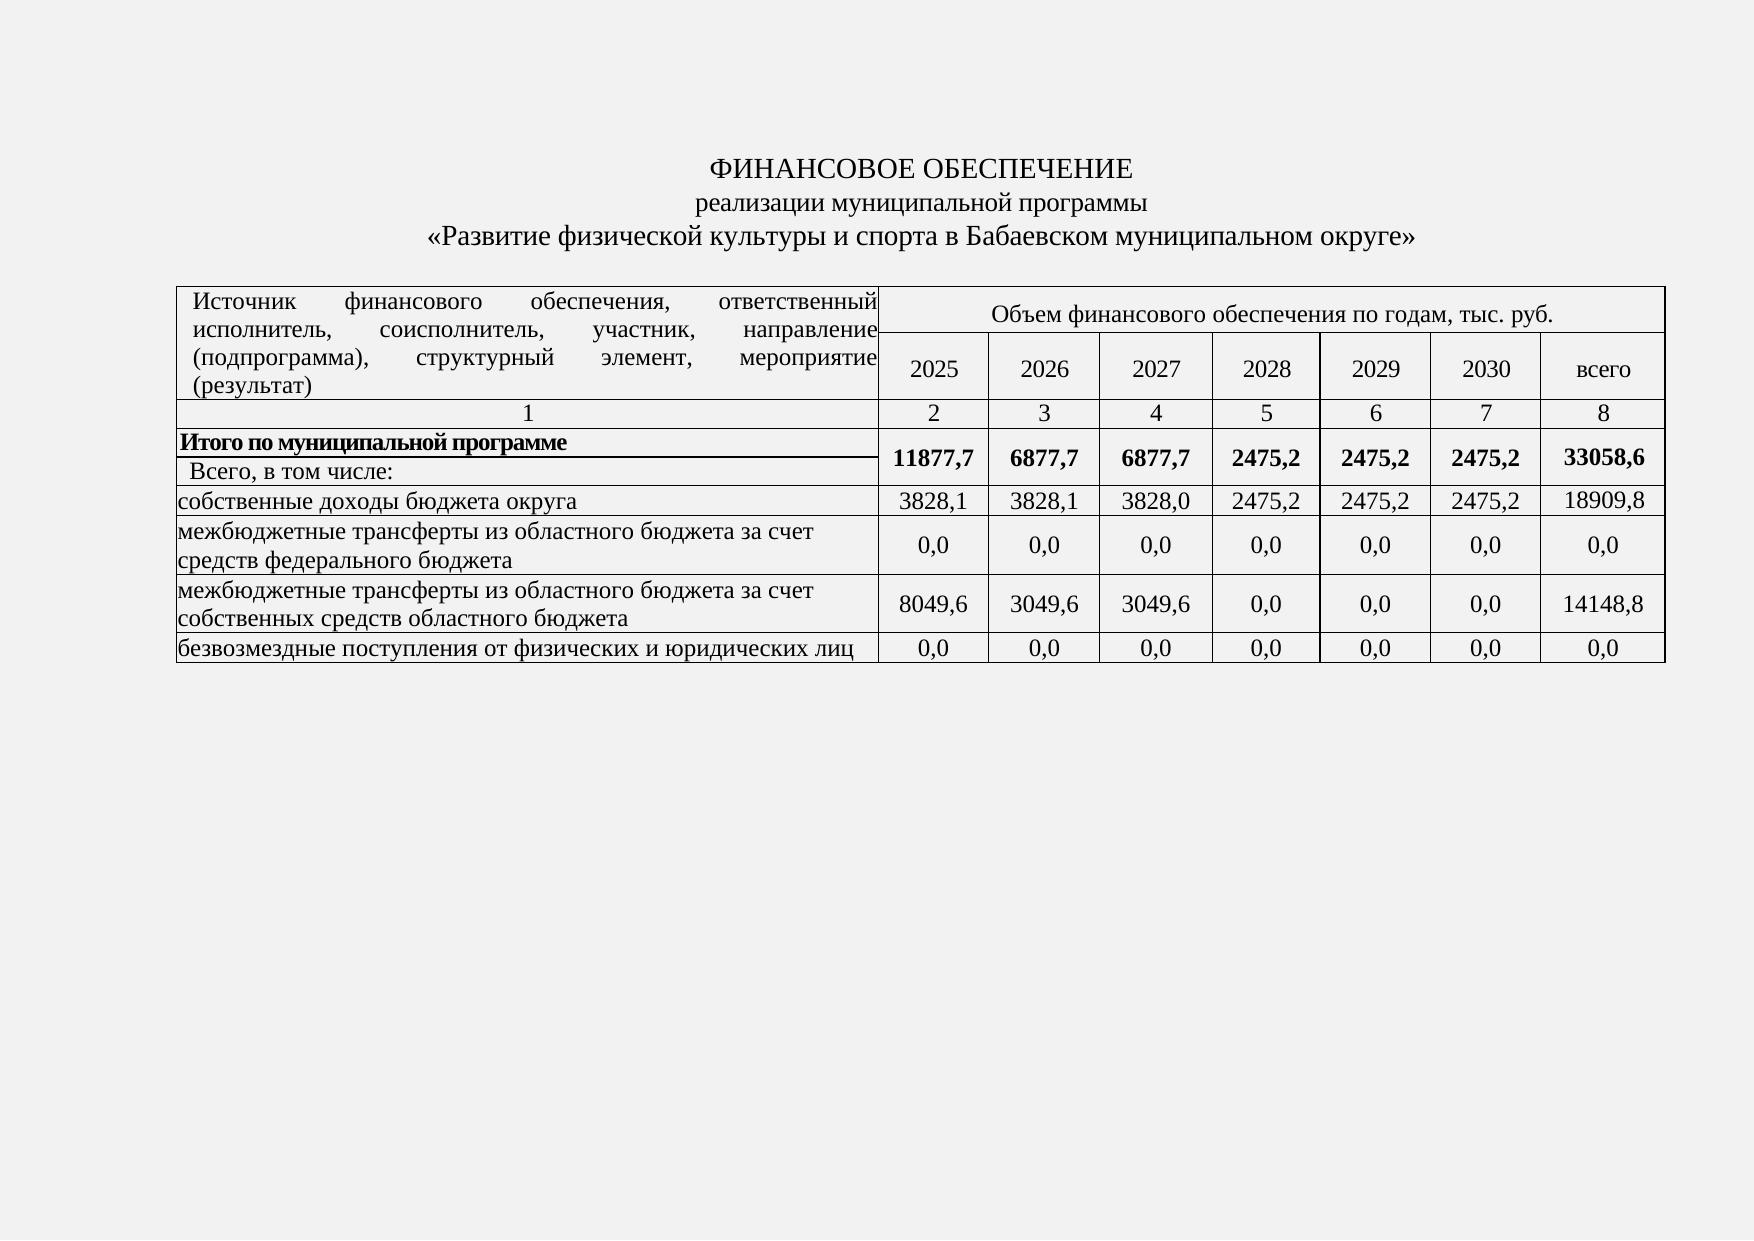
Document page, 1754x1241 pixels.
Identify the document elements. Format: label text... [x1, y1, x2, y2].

table_cell 8049,6 [879, 575, 988, 632]
table_cell 14148,8 [1541, 575, 1664, 632]
table_cell 0,0 [1321, 633, 1430, 662]
table_cell собственные доходы бюджета округа [177, 486, 878, 515]
table_cell межбюджетные трансферты из областного бюджета за счет собственных средств областного бюджета [177, 575, 878, 632]
table_cell 0,0 [1100, 633, 1212, 662]
table_cell 0,0 [1321, 575, 1430, 632]
table_cell 7 [1431, 400, 1540, 428]
table_cell Итого по муниципальной программе [177, 429, 878, 456]
table_cell 0,0 [1431, 516, 1540, 574]
table_header Объем финансового обеспечения по годам, тыс. руб. [879, 287, 1664, 332]
table_cell 0,0 [1541, 633, 1664, 662]
text ФИНАНСОВОЕ ОБЕСПЕЧЕНИЕ [177, 152, 1665, 185]
text реализации муниципальной программы [177, 186, 1665, 217]
table_cell Всего, в том числе: [177, 458, 878, 485]
table_cell безвозмездные поступления от физических и юридических лиц [177, 633, 878, 662]
table_cell 3828,0 [1100, 486, 1212, 515]
table_cell 6877,7 [989, 429, 1099, 485]
table_cell 2030 [1431, 333, 1540, 399]
table_cell 8 [1541, 400, 1664, 428]
table_cell 6877,7 [1100, 429, 1212, 485]
table_cell 2475,2 [1321, 429, 1430, 485]
table_cell 0,0 [989, 516, 1099, 574]
table_cell 2475,2 [1431, 486, 1540, 515]
table_cell 18909,8 [1541, 486, 1664, 515]
table_cell 2475,2 [1213, 429, 1319, 485]
table_cell 2 [879, 400, 988, 428]
table_cell 0,0 [879, 633, 988, 662]
table_cell 0,0 [879, 516, 988, 574]
table_cell 2028 [1213, 333, 1319, 399]
table_cell 0,0 [1213, 575, 1319, 632]
table_cell 1 [177, 400, 878, 428]
table_cell 3049,6 [1100, 575, 1212, 632]
table_cell межбюджетные трансферты из областного бюджета за счет средств федерального бюджета [177, 516, 878, 574]
table_cell 6 [1321, 400, 1430, 428]
table_cell 3 [989, 400, 1099, 428]
table_cell 3828,1 [879, 486, 988, 515]
table_cell 33058,6 [1541, 429, 1664, 485]
table_cell 2027 [1100, 333, 1212, 399]
table_cell 0,0 [989, 633, 1099, 662]
table_cell 2026 [989, 333, 1099, 399]
table_cell всего [1541, 333, 1664, 399]
table_cell 0,0 [1431, 575, 1540, 632]
table_cell 2475,2 [1213, 486, 1319, 515]
table_cell 4 [1100, 400, 1212, 428]
table_cell 0,0 [1541, 516, 1664, 574]
table_cell 0,0 [1213, 516, 1319, 574]
table_cell 0,0 [1321, 516, 1430, 574]
table_cell 0,0 [1213, 633, 1319, 662]
table_cell 5 [1213, 400, 1319, 428]
table_cell 2025 [879, 333, 988, 399]
table_cell 2475,2 [1431, 429, 1540, 485]
table_cell 0,0 [1100, 516, 1212, 574]
table_cell 2029 [1321, 333, 1430, 399]
table_cell 3049,6 [989, 575, 1099, 632]
table_cell 0,0 [1431, 633, 1540, 662]
table_header Источник финансового обеспечения, ответственный исполнитель, соисполнитель, участник, направление (подпрограмма), структурный элемент, мероприятие (результат) [177, 287, 878, 399]
text «Развитие физической культуры и спорта в Бабаевском муниципальном округе» [177, 218, 1665, 251]
table_cell 11877,7 [879, 429, 988, 485]
table_cell 2475,2 [1321, 486, 1430, 515]
table_cell 3828,1 [989, 486, 1099, 515]
